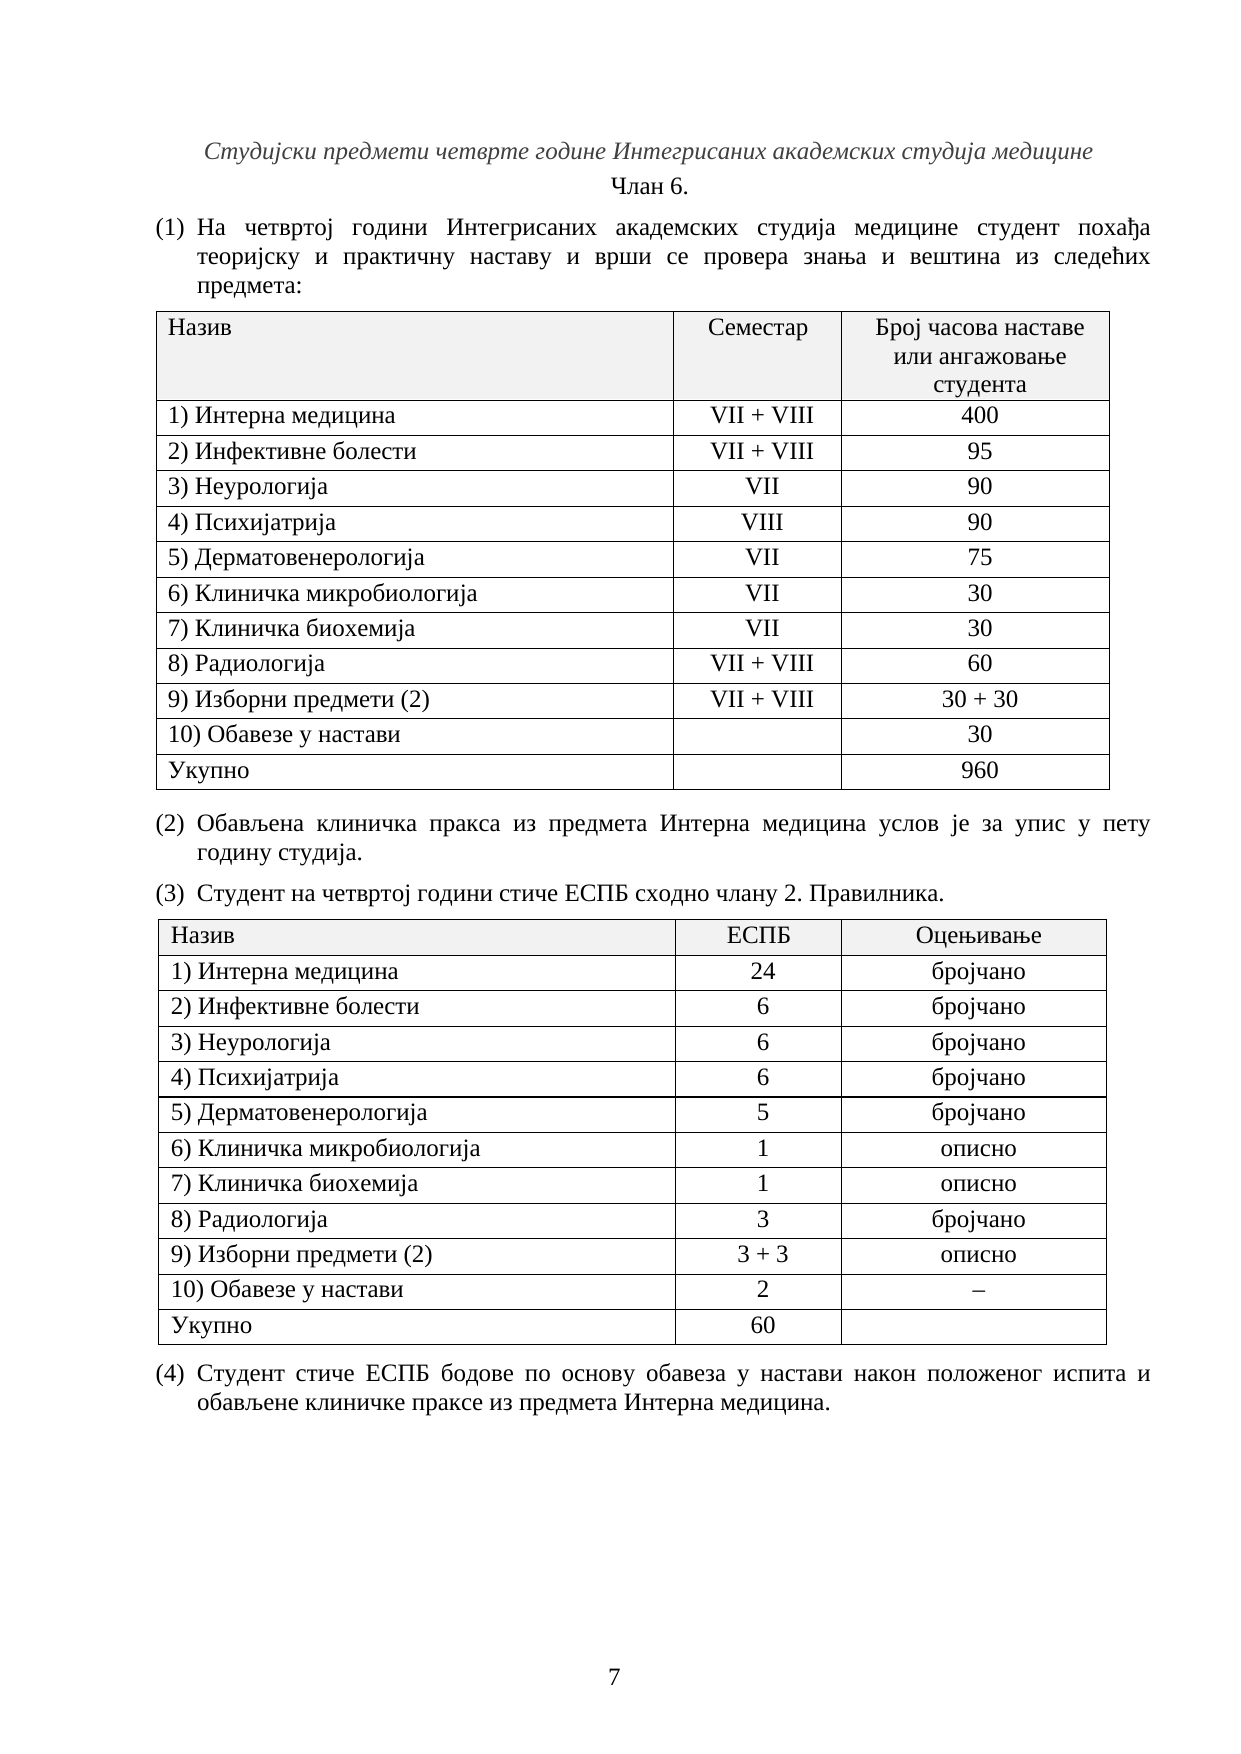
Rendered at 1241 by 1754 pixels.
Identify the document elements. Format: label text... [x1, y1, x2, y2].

table_cell – [842, 1275, 1106, 1309]
table_cell 1) Интерна медицина [159, 956, 675, 990]
table_cell 60 [842, 649, 1109, 683]
list На четвртој години Интегрисаних академских студија медицине студент похађа теоријску и практичну наставу и врши се провера знања и вештина из следећих предмета: [155, 212, 1151, 298]
table_cell 8) Радиологија [157, 649, 673, 683]
table_cell 5) Дерматовенерологија [157, 542, 673, 577]
list Обављена клиничка пракса из предмета Интерна медицина услов је за упис у пету годину студија. [155, 808, 1151, 866]
table_cell VII [674, 613, 841, 647]
table_cell 90 [842, 507, 1109, 541]
table_header Назив [159, 920, 675, 955]
table_cell 10) Обавезе у настави [157, 719, 673, 754]
list Студент на четвртој години стиче ЕСПБ сходно члану 2. Правилника. [155, 878, 1151, 907]
table_cell VII + VIII [674, 401, 841, 435]
table_cell 4) Психијатрија [159, 1062, 675, 1096]
table_cell 6 [676, 991, 841, 1026]
table_cell 3) Неурологија [159, 1027, 675, 1061]
table_cell 6) Клиничка микробиологија [159, 1133, 675, 1167]
table_header ЕСПБ [676, 920, 841, 955]
table_cell VII [674, 542, 841, 577]
table_cell Укупно [157, 755, 673, 789]
table_header Назив [157, 312, 673, 399]
table_cell [674, 719, 841, 754]
table_cell VIII [674, 507, 841, 541]
table_cell 9) Изборни предмети (2) [159, 1239, 675, 1273]
table_cell 5) Дерматовенерологија [159, 1098, 675, 1132]
table_cell описно [842, 1133, 1106, 1167]
table_cell VII + VIII [674, 649, 841, 683]
table_cell 3) Неурологија [157, 471, 673, 506]
table_cell бројчано [842, 991, 1106, 1026]
table_cell 6 [676, 1062, 841, 1096]
table_cell [674, 755, 841, 789]
list Студент стиче ЕСПБ бодове по основу обавеза у настави након положеног испита и обављене клиничке праксе из предмета Интерна медицина. [155, 1358, 1151, 1415]
table_cell 2) Инфективне болести [157, 436, 673, 470]
table_cell 8) Радиологија [159, 1204, 675, 1238]
table_cell 2 [676, 1275, 841, 1309]
table_cell 24 [676, 956, 841, 990]
table_cell бројчано [842, 1098, 1106, 1132]
table_cell 6) Клиничка микробиологија [157, 578, 673, 612]
table_cell бројчано [842, 1027, 1106, 1061]
table_cell 1 [676, 1133, 841, 1167]
table_cell 30 [842, 719, 1109, 754]
table_cell 6 [676, 1027, 841, 1061]
table_header Оцењивање [842, 920, 1106, 955]
table_cell [842, 1310, 1106, 1344]
table_cell Укупно [159, 1310, 675, 1344]
table_cell описно [842, 1239, 1106, 1273]
table_cell 400 [842, 401, 1109, 435]
table_cell 1 [676, 1168, 841, 1203]
table_cell 30 + 30 [842, 684, 1109, 718]
table_cell 7) Клиничка биохемија [159, 1168, 675, 1203]
table_cell 4) Психијатрија [157, 507, 673, 541]
table_cell бројчано [842, 956, 1106, 990]
table_cell бројчано [842, 1204, 1106, 1238]
table_cell 7) Клиничка биохемија [157, 613, 673, 647]
text Студијски предмети четврте године Интегрисаних академских студија медицине [148, 136, 1151, 165]
table_cell 30 [842, 578, 1109, 612]
table_cell 1) Интерна медицина [157, 401, 673, 435]
table_cell VII + VIII [674, 436, 841, 470]
text Члан 6. [148, 171, 1151, 200]
table_cell 90 [842, 471, 1109, 506]
table_cell 5 [676, 1098, 841, 1132]
table_cell VII [674, 471, 841, 506]
table_cell VII [674, 578, 841, 612]
table_header Семестар [674, 312, 841, 399]
table_cell 10) Обавезе у настави [159, 1275, 675, 1309]
table_cell бројчано [842, 1062, 1106, 1096]
table_cell описно [842, 1168, 1106, 1203]
table_cell 960 [842, 755, 1109, 789]
table_cell 3 [676, 1204, 841, 1238]
table_cell VII + VIII [674, 684, 841, 718]
table_cell 95 [842, 436, 1109, 470]
table_cell 3 + 3 [676, 1239, 841, 1273]
table_cell 75 [842, 542, 1109, 577]
table_cell 2) Инфективне болести [159, 991, 675, 1026]
table_cell 30 [842, 613, 1109, 647]
table_cell 60 [676, 1310, 841, 1344]
table_header Број часова наставе или ангажовање студента [842, 312, 1109, 399]
table_cell 9) Изборни предмети (2) [157, 684, 673, 718]
